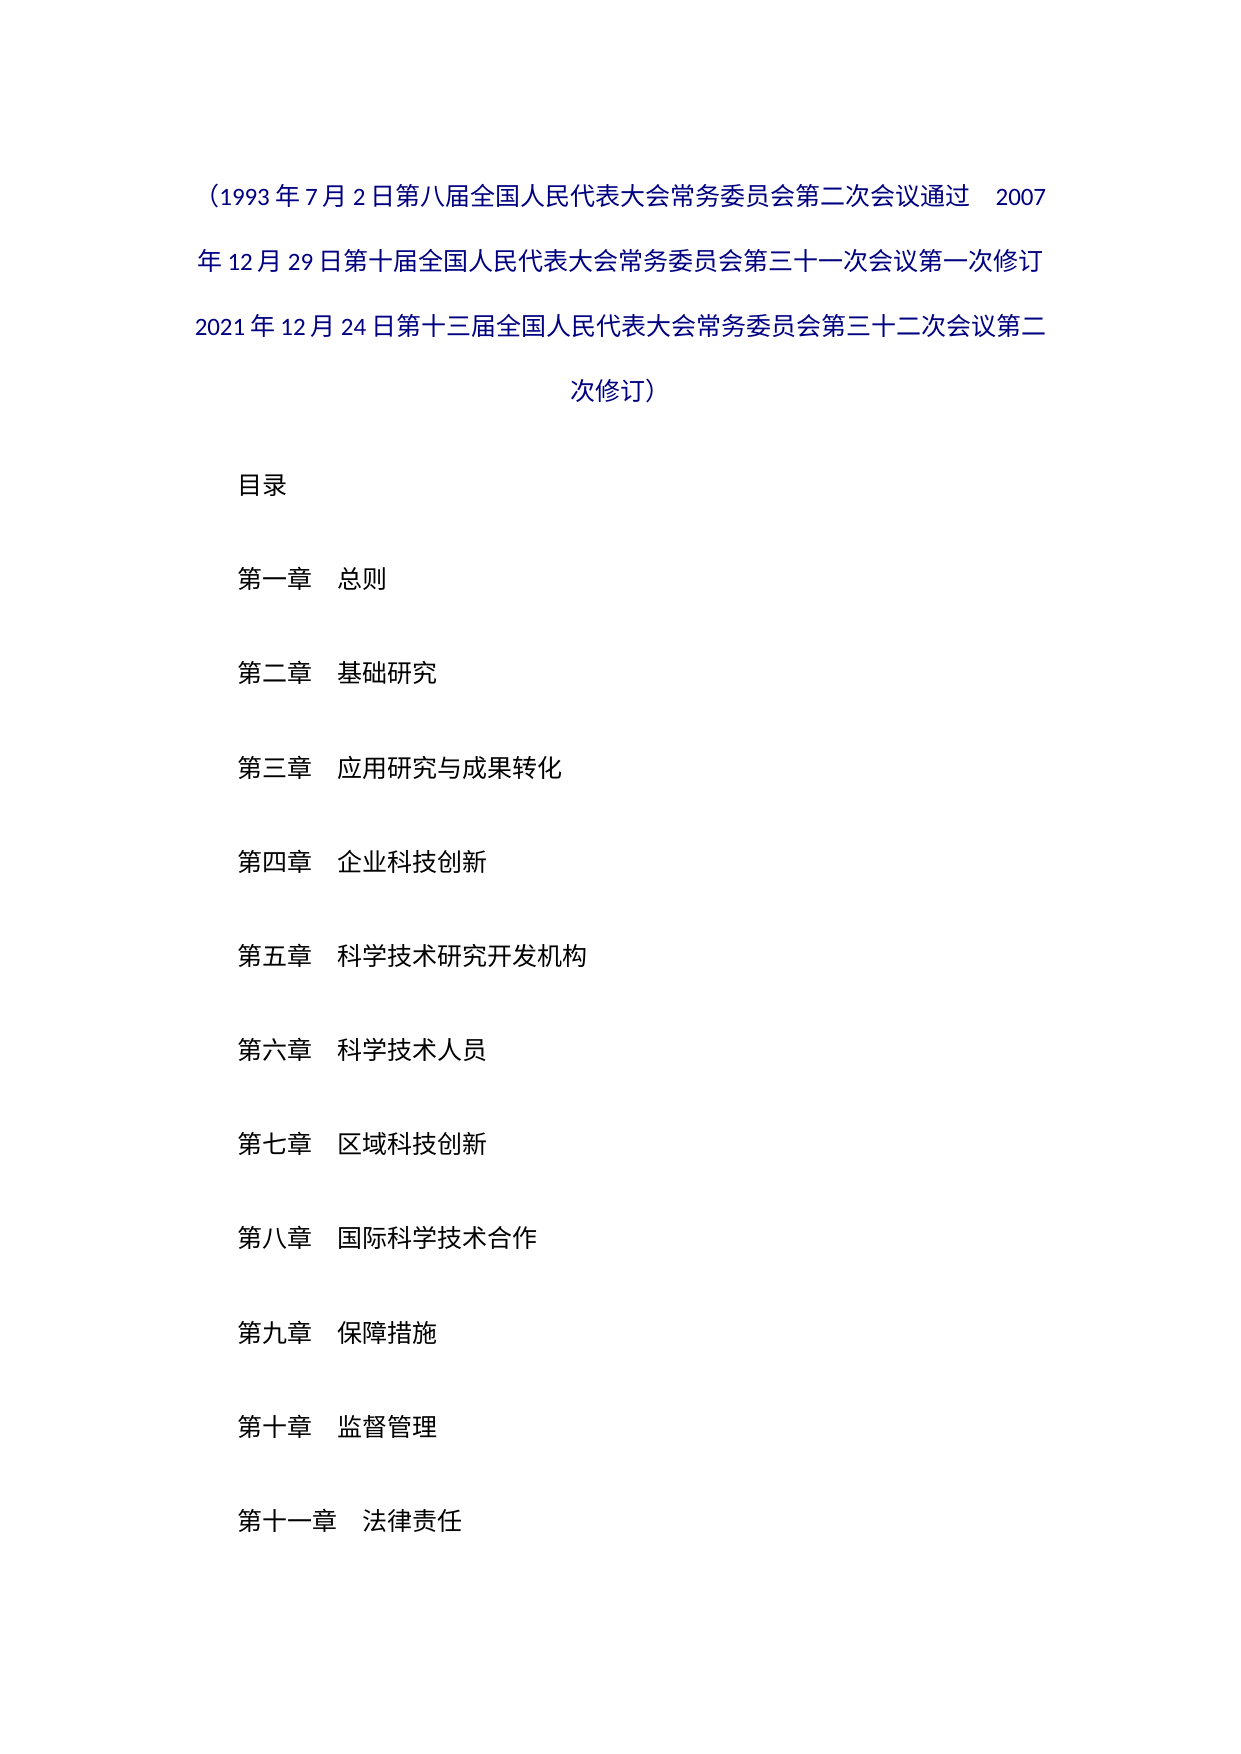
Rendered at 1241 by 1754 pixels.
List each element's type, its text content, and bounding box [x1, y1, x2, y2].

text 第八章 国际科学技术合作 [187, 1204, 1053, 1269]
text 第四章 企业科技创新 [187, 828, 1053, 893]
text 目录 [187, 451, 1053, 516]
text 第二章 基础研究 [187, 639, 1053, 704]
text 第三章 应用研究与成果转化 [187, 734, 1053, 799]
text 第六章 科学技术人员 [187, 1016, 1053, 1081]
text 第十章 监督管理 [187, 1393, 1053, 1458]
text 第九章 保障措施 [187, 1299, 1053, 1364]
text （1993年7月2日第八届全国人民代表大会常务委员会第二次会议通过 2007年12月29日第十届全国人民代表大会常务委员会第三十一次会议第一次修订 2021年12月24日第十三届全国人民代表大会常务委员会第三十二次会议第二次修订） [187, 162, 1053, 422]
text 第七章 区域科技创新 [187, 1110, 1053, 1175]
text 第一章 总则 [187, 545, 1053, 610]
text 第五章 科学技术研究开发机构 [187, 922, 1053, 987]
text 第十一章 法律责任 [187, 1487, 1053, 1552]
